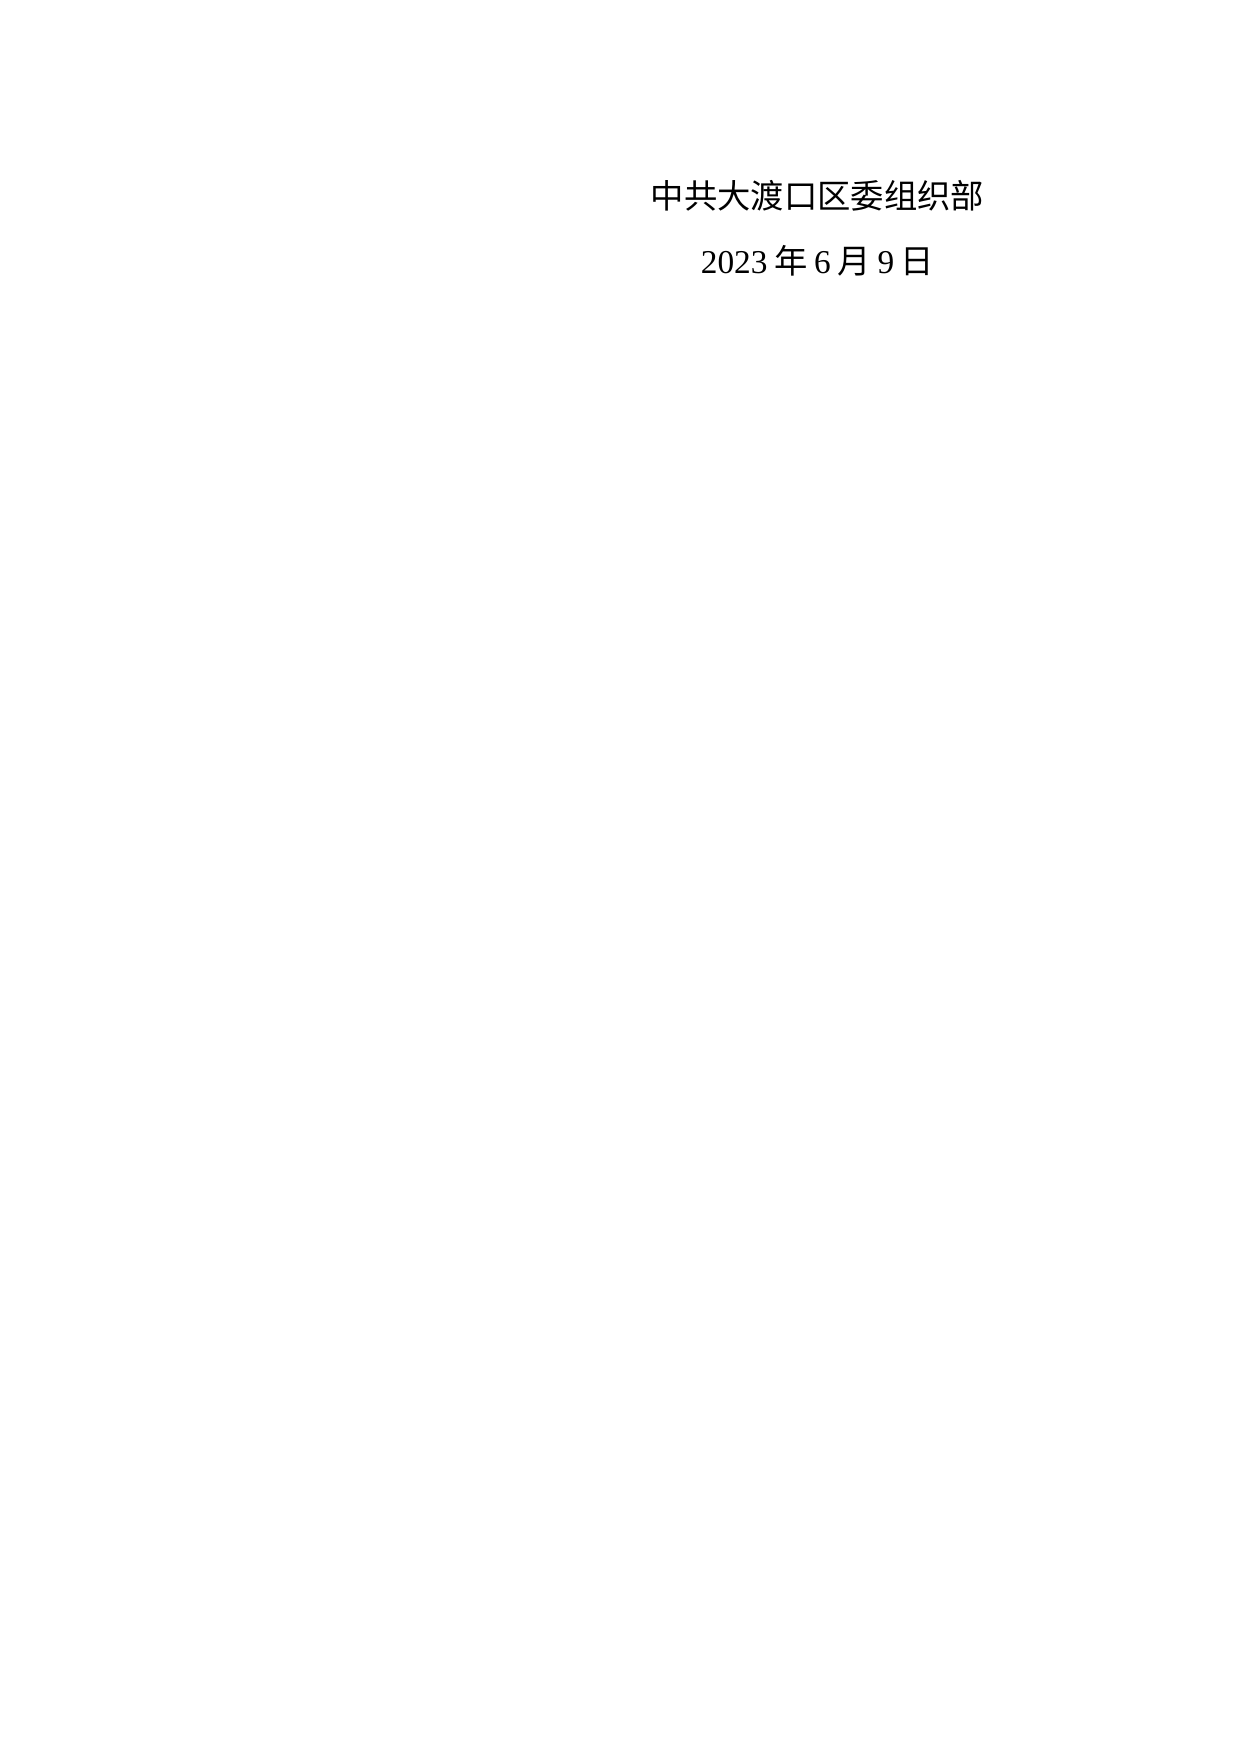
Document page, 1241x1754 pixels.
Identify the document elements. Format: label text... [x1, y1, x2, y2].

text 中共大渡口区委组织部 [151, 162, 1089, 227]
text 2023年6月9日 [151, 227, 1089, 292]
